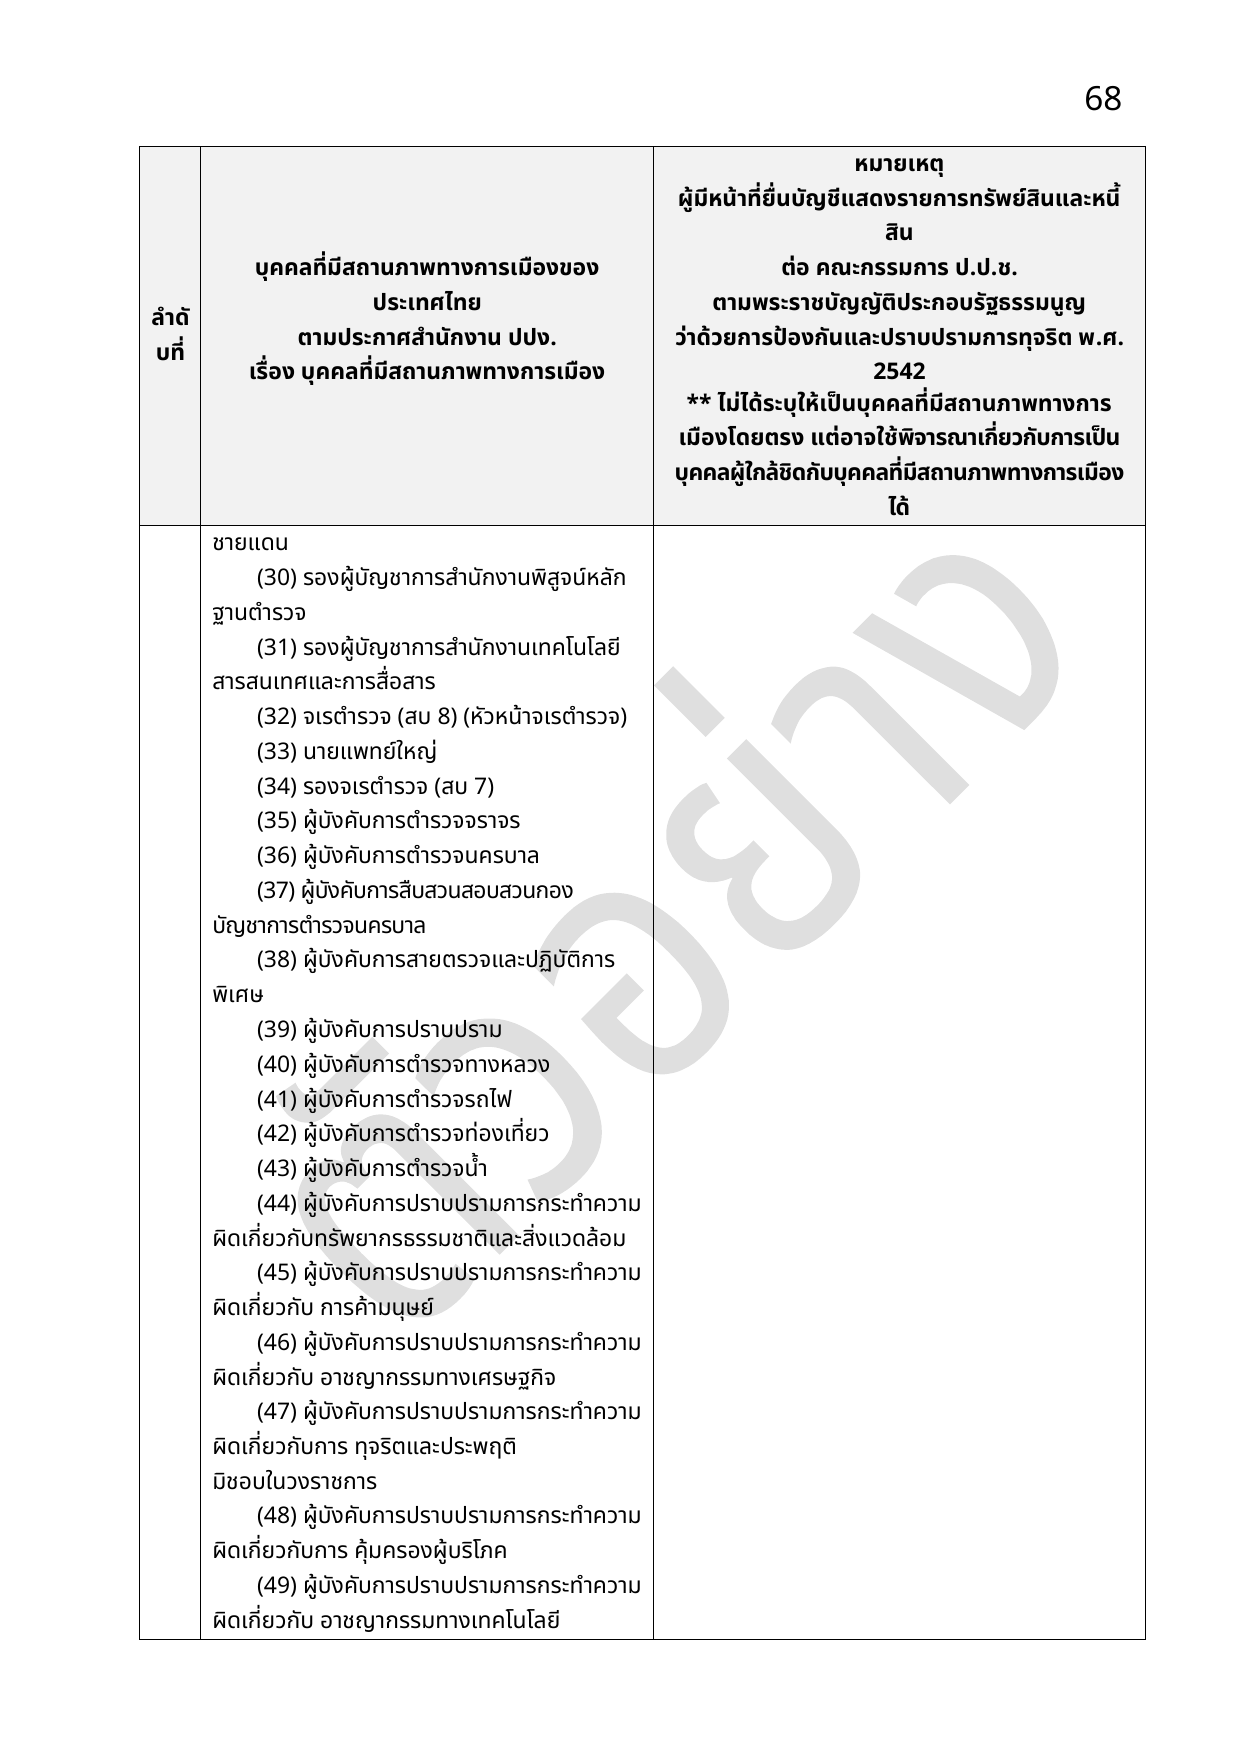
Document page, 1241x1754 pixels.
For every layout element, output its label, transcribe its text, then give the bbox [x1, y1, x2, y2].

table_header บุคคลที่มีสถานภาพทางการเมืองของประเทศไทย ตามประกาศสำนักงาน ปปง. เรื่อง บุคคลที่มีสถานภาพทางการเมือง [201, 147, 653, 525]
table_header หมายเหตุ ผู้มีหน้าที่ยื่นบัญชีแสดงรายการทรัพย์สินและหนี้สิน ต่อ คณะกรรมการ ป.ป.ช. ตามพระราชบัญญัติประกอบรัฐธรรมนูญ ว่าด้วยการป้องกันและปราบปรามการทุจริต พ.ศ. 2542 ** ไม่ได้ระบุให้เป็นบุคคลที่มีสถานภาพทางการเมืองโดยตรง แต่อาจใช้พิจารณาเกี่ยวกับการเป็นบุคคลผู้ใกล้ชิดกับบุคคลที่มีสถานภาพทางการเมืองได้ [654, 147, 1145, 525]
table_header ลำดับที่ [140, 147, 200, 525]
table_cell 9 [140, 526, 200, 1638]
table_cell [654, 526, 1145, 1638]
